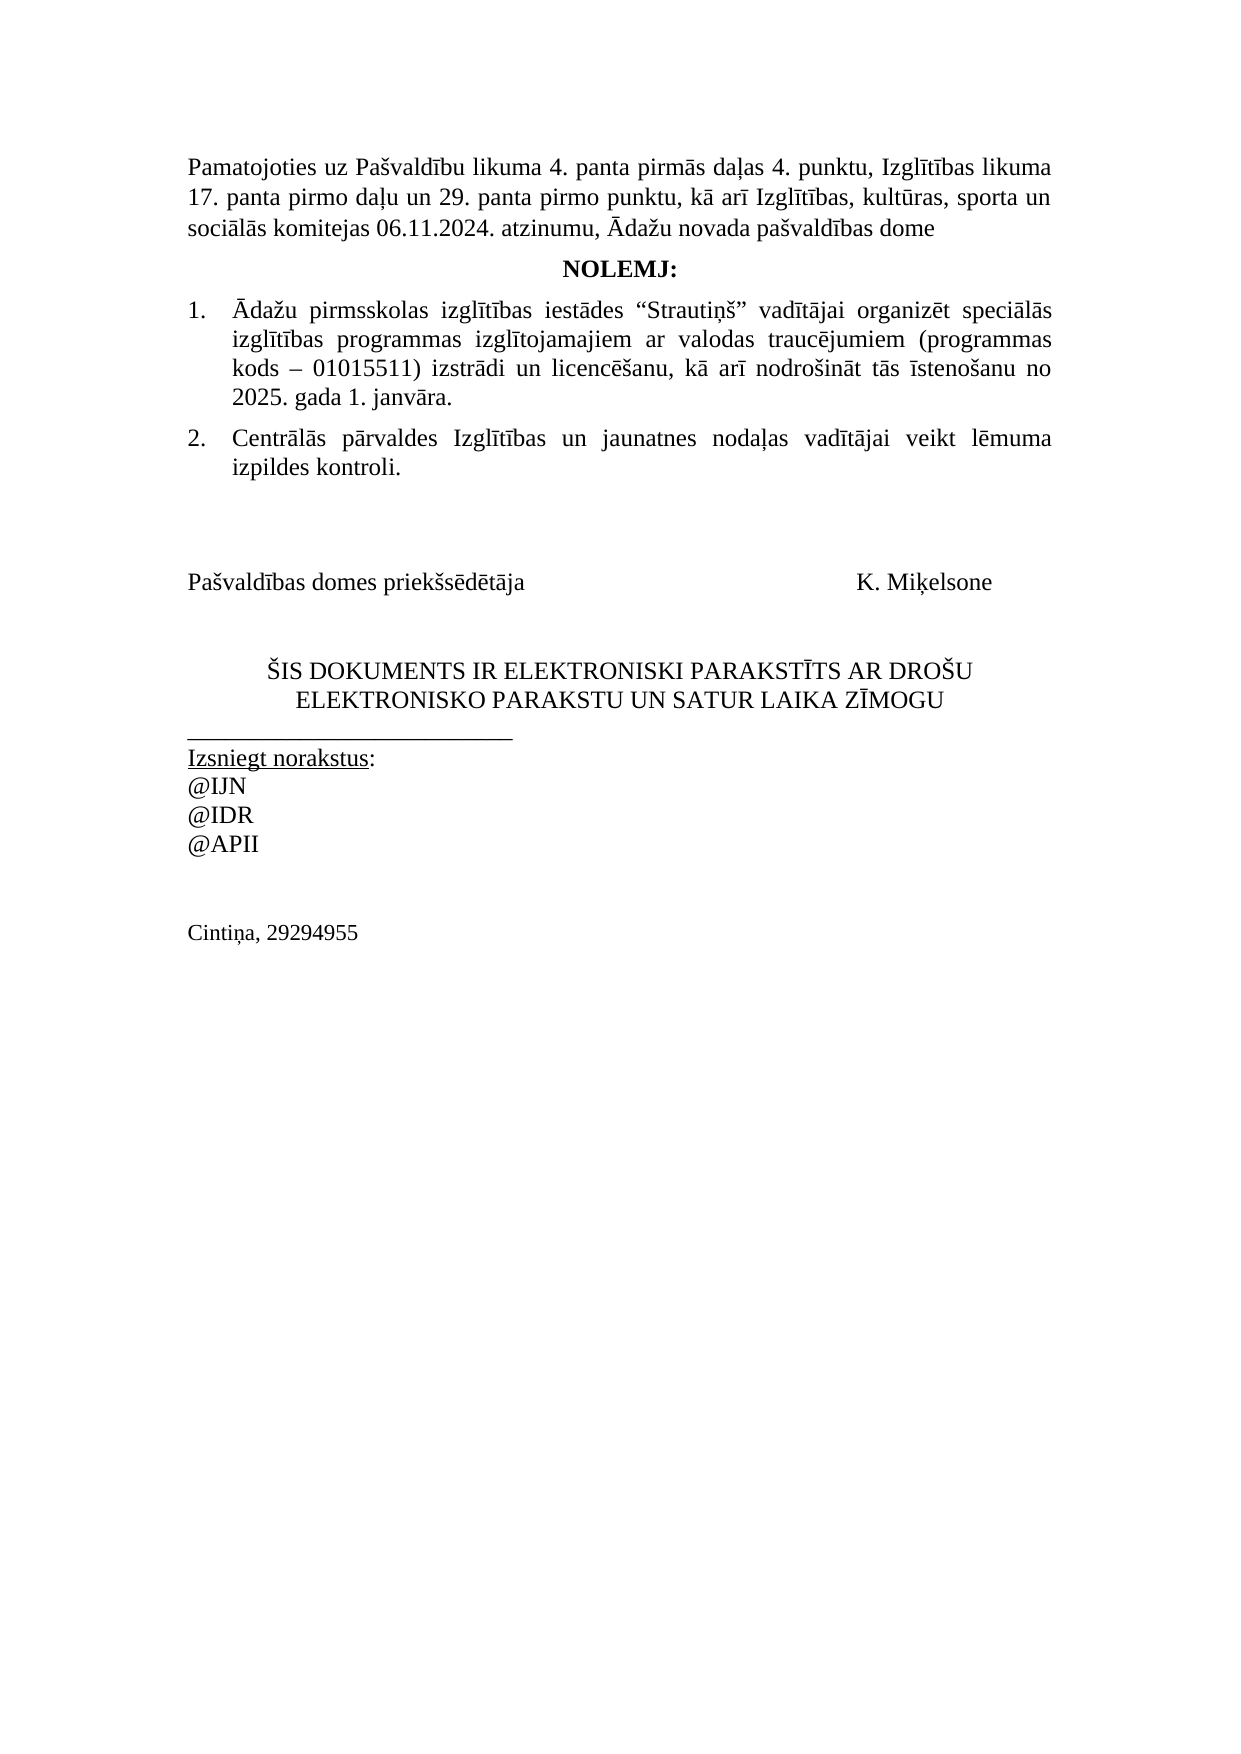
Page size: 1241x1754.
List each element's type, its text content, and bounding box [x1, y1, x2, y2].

text Pamatojoties uz Pašvaldību likuma 4. panta pirmās daļas 4. punktu, Izglītības likuma 17. panta pirmo daļu un 29. panta pirmo punktu, kā arī Izglītības, kultūras, sporta un sociālās komitejas 06.11.2024. atzinumu, Ādažu novada pašvaldības dome [187, 150, 1053, 242]
text Cintiņa, 29294955 [187, 919, 1053, 945]
list Centrālās pārvaldes Izglītības un jaunatnes nodaļas vadītājai veikt lēmuma izpildes kontroli. [187, 423, 1053, 480]
text NOLEMJ: [187, 254, 1053, 283]
list Ādažu pirmsskolas izglītības iestādes “Strautiņš” vadītājai organizēt speciālās izglītības programmas izglītojamajiem ar valodas traucējumiem (programmas kods – 01015511) izstrādi un licencēšanu, kā arī nodrošināt tās īstenošanu no 2025. gada 1. janvāra. [187, 295, 1053, 410]
text ŠIS DOKUMENTS IR ELEKTRONISKI PARAKSTĪTS AR DROŠU ELEKTRONISKO PARAKSTU UN SATUR LAIKA ZĪMOGU [187, 656, 1053, 714]
text Izsniegt norakstus: [187, 743, 1053, 771]
text __________________________ [187, 714, 1053, 743]
text @IDR [187, 800, 1053, 829]
text Pašvaldības domes priekšsēdētāja K. Miķelsone [187, 567, 1053, 595]
text @APII [187, 829, 1053, 858]
text @IJN [187, 771, 1053, 800]
